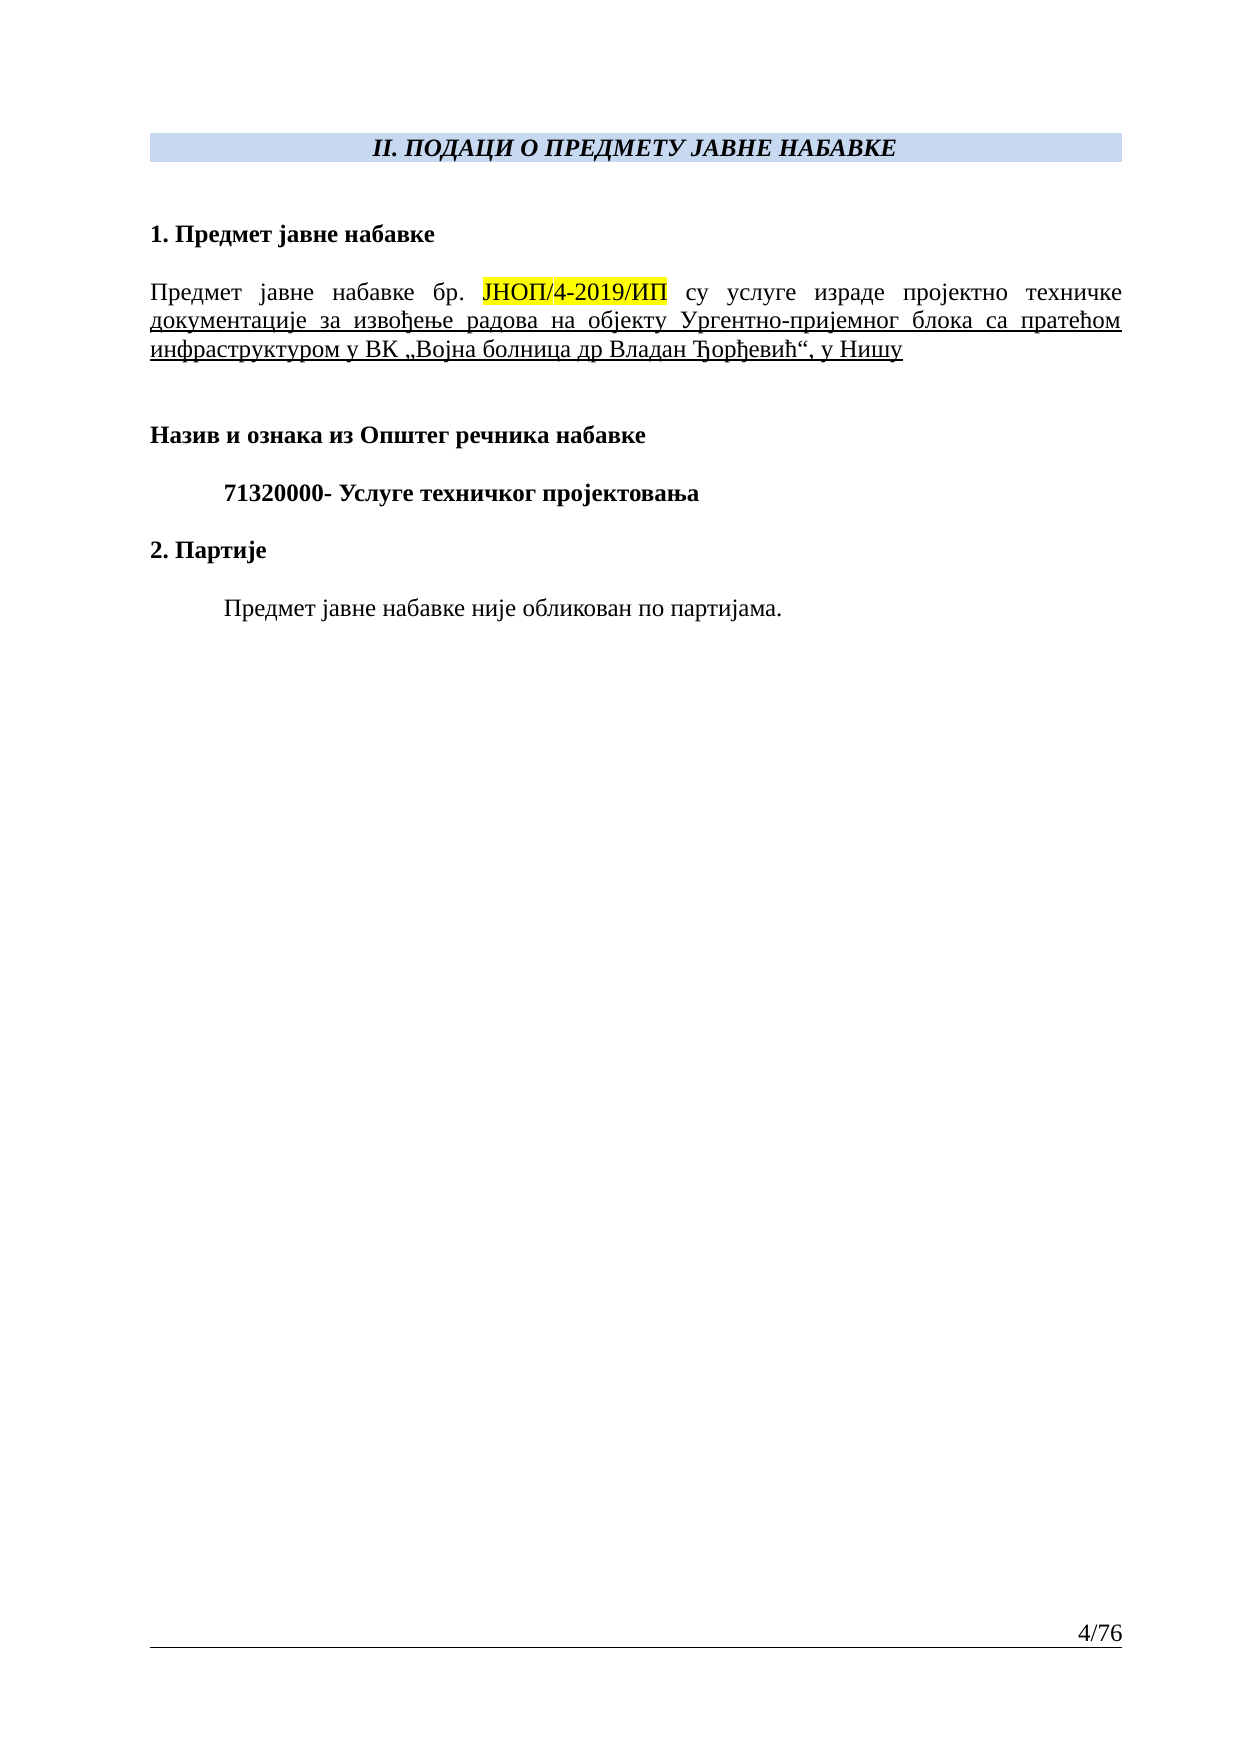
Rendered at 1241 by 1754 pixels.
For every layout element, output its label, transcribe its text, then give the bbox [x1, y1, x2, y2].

text Предмет јавне набавке бр. ЈНОП/4-2019/ИП су услуге израде пројектно техничке документације за извођење радова на објекту Ургентно-пријемног блока са пратећом инфраструктуром у ВК „Војна болница др Владан Ђорђевић“, у Нишу [150, 332, 1122, 363]
text 1. Предмет јавне набавке [150, 219, 1122, 248]
text 71320000- Услуге техничког пројектовања [150, 478, 1122, 507]
text Назив и ознака из Општег речника набавке [150, 420, 1122, 449]
text 2. Партије [150, 535, 1122, 564]
text II. ПОДАЦИ О ПРЕДМЕТУ ЈАВНЕ НАБАВКЕ [150, 133, 1122, 162]
text Предмет јавне набавке бр. ЈНОП/4-2019/ИП су услуге израде пројектно техничке документације за извођење радова на објекту Ургентно-пријемног блока са пратећом инфраструктуром у ВК „Војна болница др Владан Ђорђевић“, у Нишу [150, 277, 1122, 330]
text Предмет јавне набавке није обликован по партијама. [150, 593, 1122, 622]
